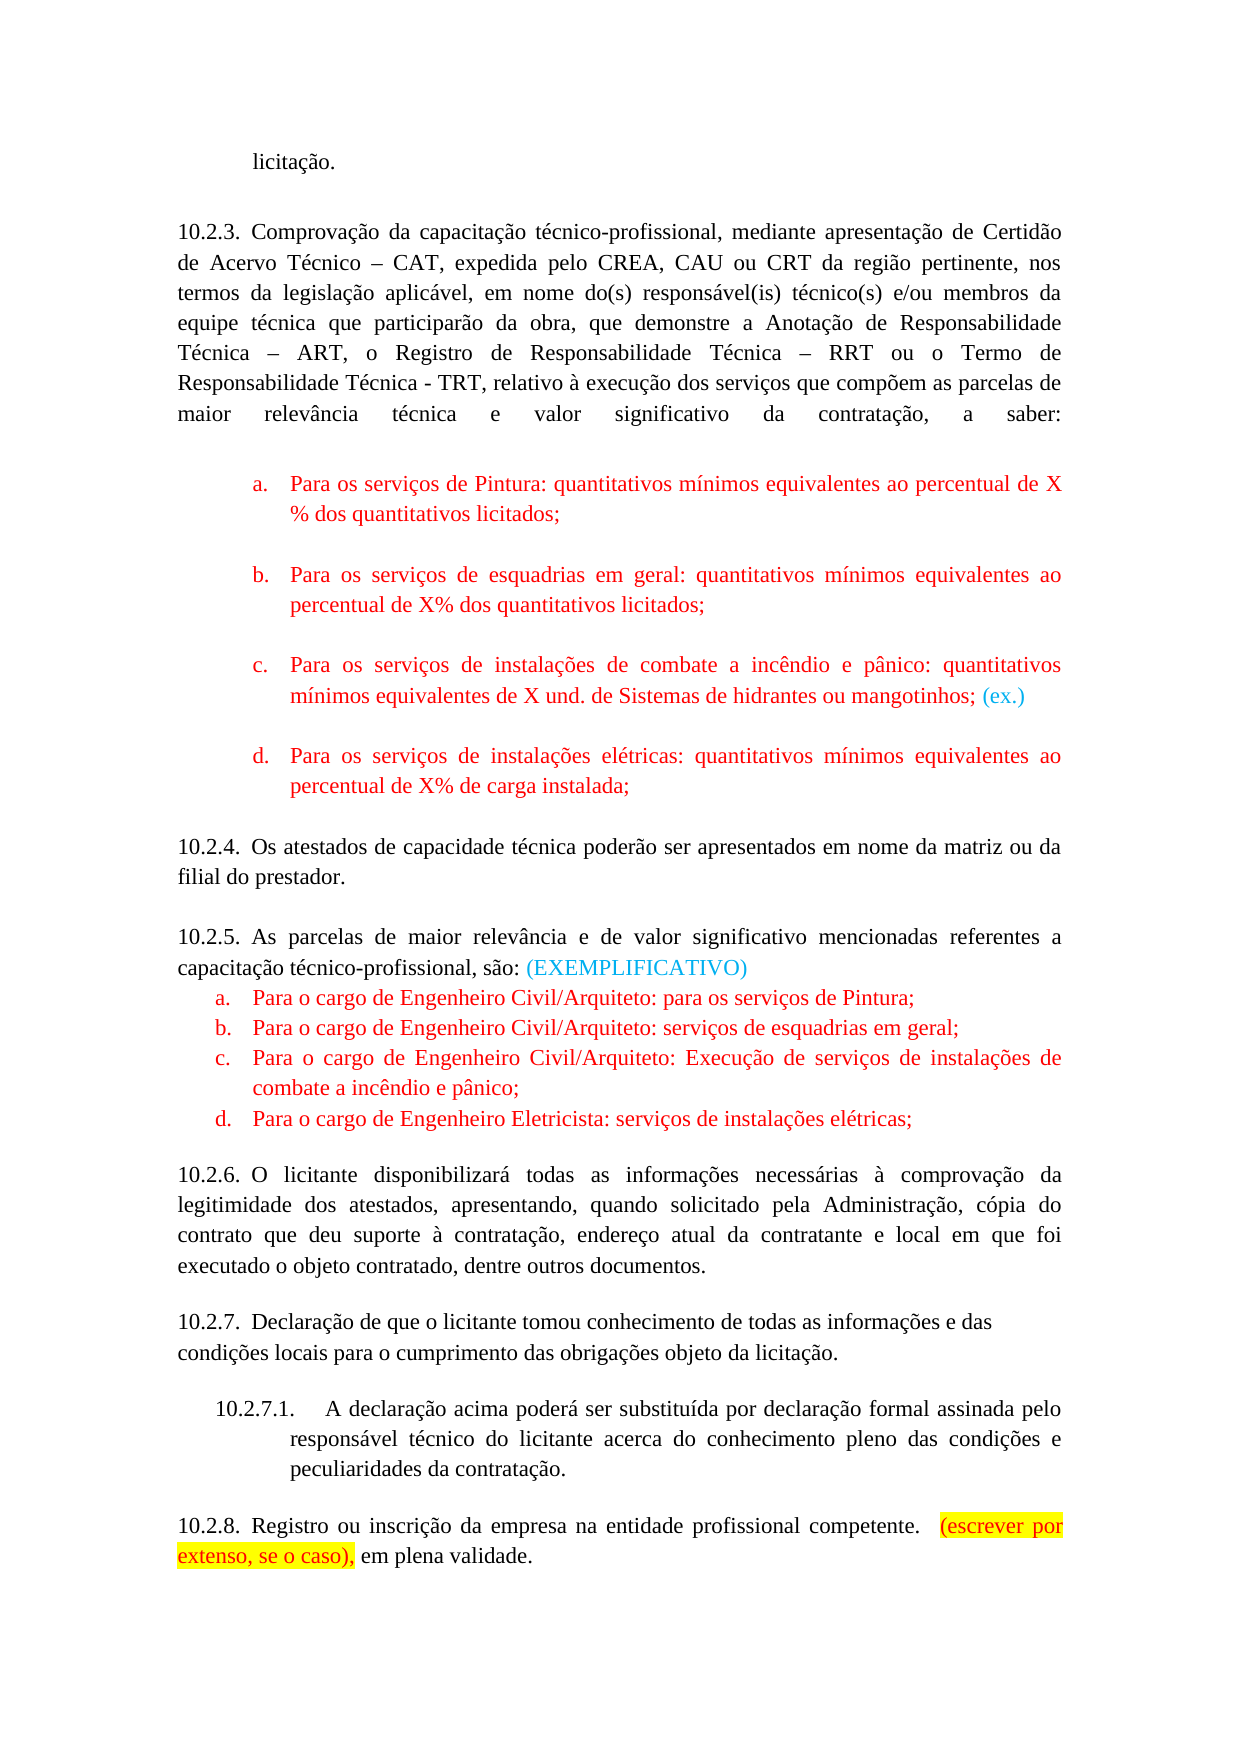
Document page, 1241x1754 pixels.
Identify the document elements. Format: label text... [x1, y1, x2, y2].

list O licitante disponibilizará todas as informações necessárias à comprovação da legitimidade dos atestados, apresentando, quando solicitado pela Administração, cópia do contrato que deu suporte à contratação, endereço atual da contratante e local em que foi executado o objeto contratado, dentre outros documentos. [177, 1161, 1063, 1278]
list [215, 148, 1063, 213]
list Para os serviços de Pintura: quantitativos mínimos equivalentes ao percentual de X% dos quantitativos licitados; [252, 470, 1063, 527]
list As parcelas de maior relevância e de valor significativo mencionadas referentes a capacitação técnico-profissional, são: (EXEMPLIFICATIVO) [177, 923, 1063, 980]
list Os atestados de capacidade técnica poderão ser apresentados em nome da matriz ou da filial do prestador. [177, 833, 1063, 889]
list A declaração acima poderá ser substituída por declaração formal assinada pelo responsável técnico do licitante acerca do conhecimento pleno das condições e peculiaridades da contratação. [215, 1395, 1063, 1482]
list Para o cargo de Engenheiro Civil/Arquiteto: serviços de esquadrias em geral; [215, 1014, 1063, 1040]
list Para os serviços de esquadrias em geral: quantitativos mínimos equivalentes ao percentual de X% dos quantitativos licitados; [252, 561, 1063, 617]
list Para o cargo de Engenheiro Civil/Arquiteto: para os serviços de Pintura; [215, 984, 1063, 1010]
list Para o cargo de Engenheiro Eletricista: serviços de instalações elétricas; [215, 1104, 1063, 1131]
list Declaração de que o licitante tomou conhecimento de todas as informações e das condições locais para o cumprimento das obrigações objeto da licitação. [177, 1308, 1063, 1365]
list Comprovação da capacitação técnico-profissional, mediante apresentação de Certidão de Acervo Técnico – CAT, expedida pelo CREA, CAU ou CRT da região pertinente, nos termos da legislação aplicável, em nome do(s) responsável(is) técnico(s) e/ou membros da equipe técnica que participarão da obra, que demonstre a Anotação de Responsabilidade Técnica – ART, o Registro de Responsabilidade Técnica – RRT ou o Termo de Responsabilidade Técnica - TRT, relativo à execução dos serviços que compõem as parcelas de maior relevância técnica e valor significativo da contratação, a saber: [177, 218, 1063, 465]
list Para os serviços de instalações de combate a incêndio e pânico: quantitativos mínimos equivalentes de X und. de Sistemas de hidrantes ou mangotinhos; (ex.) [252, 651, 1063, 708]
list Para o cargo de Engenheiro Civil/Arquiteto: Execução de serviços de instalações de combate a incêndio e pânico; [215, 1044, 1063, 1101]
list Para os serviços de instalações elétricas: quantitativos mínimos equivalentes ao percentual de X% de carga instalada; [252, 742, 1063, 799]
list Registro ou inscrição da empresa na entidade profissional competente. (escrever por extenso, se o caso), em plena validade. [177, 1512, 1063, 1569]
